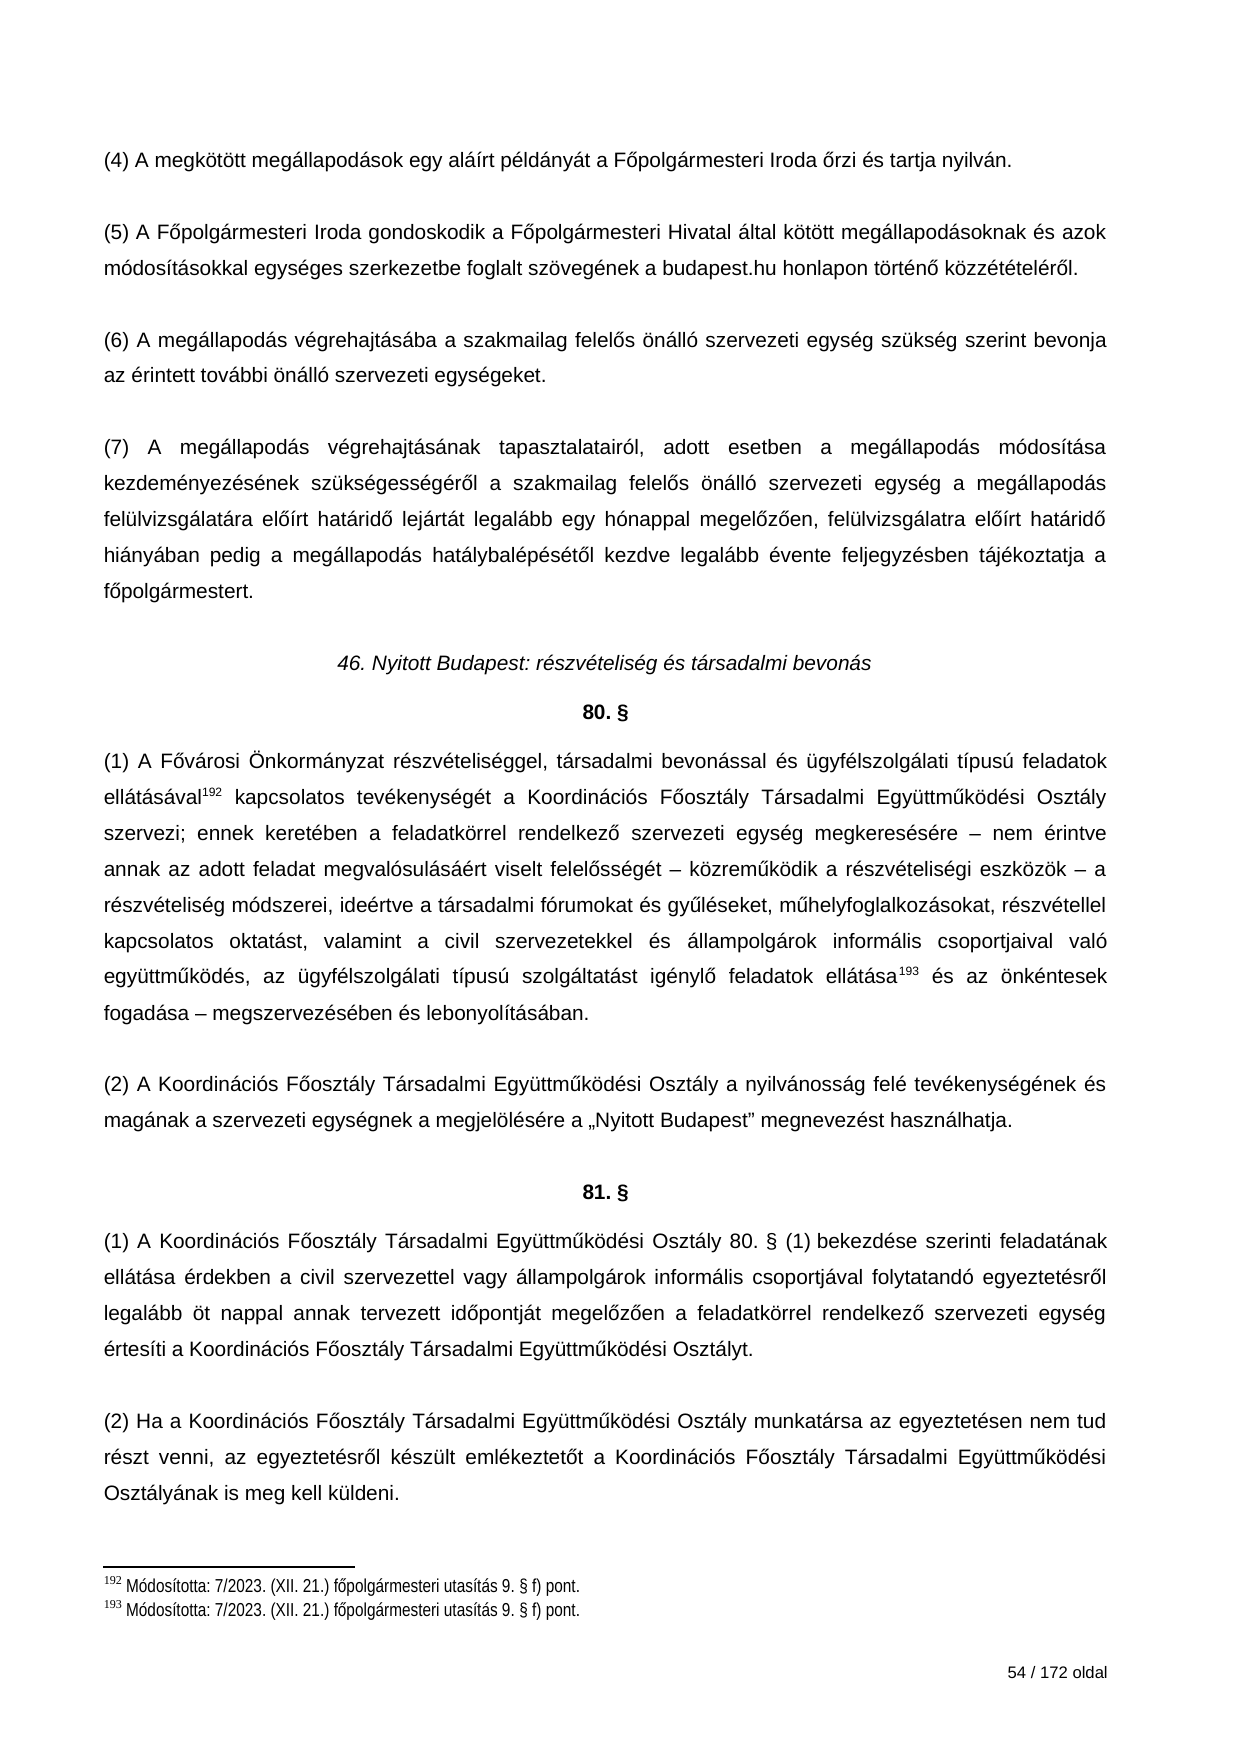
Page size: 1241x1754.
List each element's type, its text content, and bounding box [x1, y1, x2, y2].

text 80. § [103, 700, 1107, 724]
text (2) A Koordinációs Főosztály Társadalmi Együttműködési Osztály a nyilvánosság felé tevékenységének és magának a szervezeti egységnek a megjelölésére a „Nyitott Budapest” megnevezést használhatja. [103, 1072, 1107, 1132]
text 46. Nyitott Budapest: részvételiség és társadalmi bevonás [103, 651, 1107, 675]
text (1) A Koordinációs Főosztály Társadalmi Együttműködési Osztály 80. § (1) bekezdése szerinti feladatának ellátása érdekben a civil szervezettel vagy állampolgárok informális csoportjával folytatandó egyeztetésről legalább öt nappal annak tervezett időpontját megelőzően a feladatkörrel rendelkező szervezeti egység értesíti a Koordinációs Főosztály Társadalmi Együttműködési Osztályt. [103, 1229, 1107, 1361]
text 81. § [103, 1180, 1107, 1204]
text (2) Ha a Koordinációs Főosztály Társadalmi Együttműködési Osztály munkatársa az egyeztetésen nem tud részt venni, az egyeztetésről készült emlékeztetőt a Koordinációs Főosztály Társadalmi Együttműködési Osztályának is meg kell küldeni. [103, 1409, 1107, 1504]
text (1) A Fővárosi Önkormányzat részvételiséggel, társadalmi bevonással és ügyfélszolgálati típusú feladatok ellátásával kapcsolatos tevékenységét a Koordinációs Főosztály Társadalmi Együttműködési Osztály szervezi; ennek keretében a feladatkörrel rendelkező szervezeti egység megkeresésére – nem érintve annak az adott feladat megvalósulásáért viselt felelősségét – közreműködik a részvételiségi eszközök – a részvételiség módszerei, ideértve a társadalmi fórumokat és gyűléseket, műhelyfoglalkozásokat, részvétellel kapcsolatos oktatást, valamint a civil szervezetekkel és állampolgárok informális csoportjaival való együttműködés, az ügyfélszolgálati típusú szolgáltatást igénylő feladatok ellátása és az önkéntesek fogadása – megszervezésében és lebonyolításában. [103, 749, 1107, 1024]
text (4) A megkötött megállapodások egy aláírt példányát a Főpolgármesteri Iroda őrzi és tartja nyilván. [103, 148, 1107, 172]
text (5) A Főpolgármesteri Iroda gondoskodik a Főpolgármesteri Hivatal által kötött megállapodásoknak és azok módosításokkal egységes szerkezetbe foglalt szövegének a budapest.hu honlapon történő közzétételéről. [103, 219, 1107, 279]
text (7) A megállapodás végrehajtásának tapasztalatairól, adott esetben a megállapodás módosítása kezdeményezésének szükségességéről a szakmailag felelős önálló szervezeti egység a megállapodás felülvizsgálatára előírt határidő lejártát legalább egy hónappal megelőzően, felülvizsgálatra előírt határidő hiányában pedig a megállapodás hatálybalépésétől kezdve legalább évente feljegyzésben tájékoztatja a főpolgármestert. [103, 435, 1107, 603]
text (6) A megállapodás végrehajtásába a szakmailag felelős önálló szervezeti egység szükség szerint bevonja az érintett további önálló szervezeti egységeket. [103, 327, 1107, 387]
